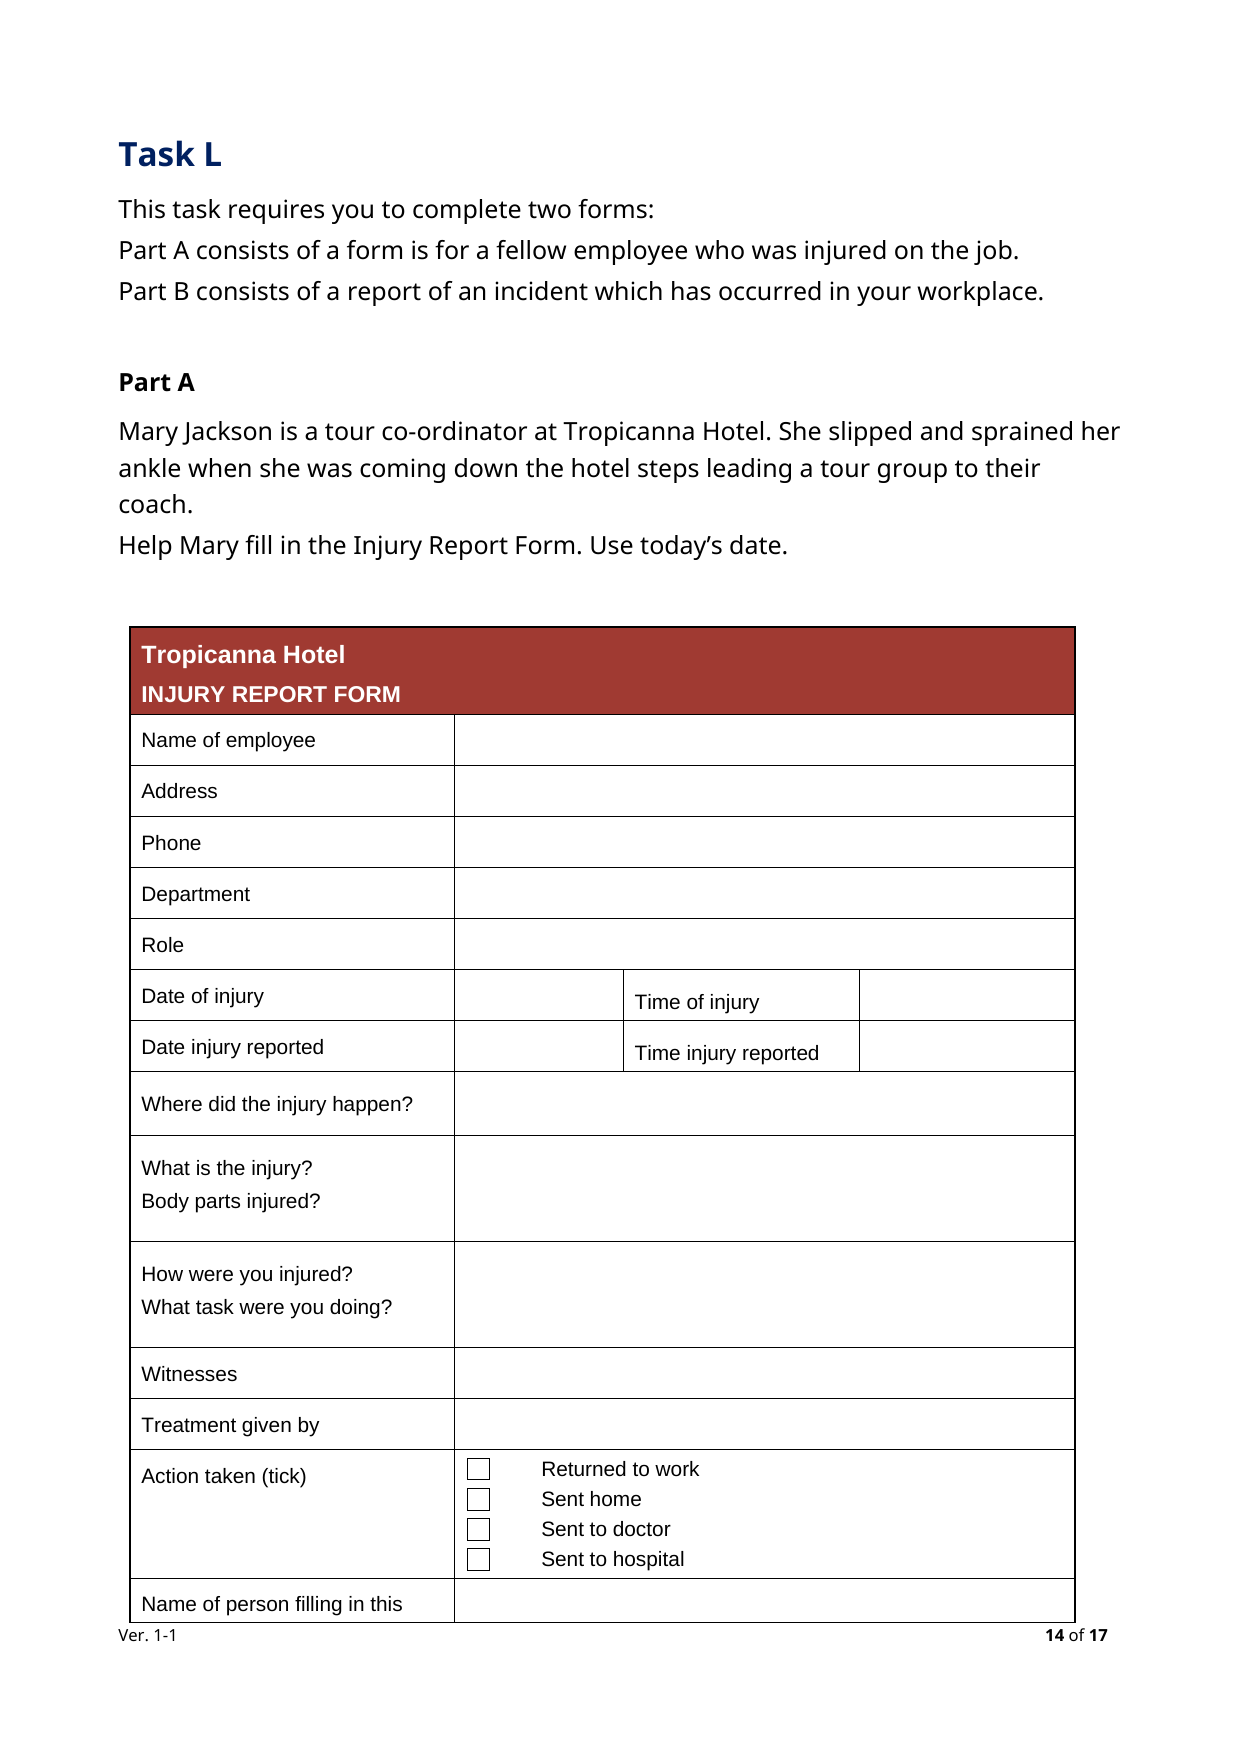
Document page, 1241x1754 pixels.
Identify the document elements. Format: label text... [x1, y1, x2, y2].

table_cell Time injury reported [624, 1021, 859, 1071]
table_cell Department [131, 868, 454, 918]
table_header Tropicanna Hotel INJURY REPORT FORM [131, 628, 1074, 714]
table_cell [860, 970, 1074, 1020]
table_cell [455, 919, 1074, 969]
table_cell Address [131, 766, 454, 816]
table_cell [860, 1021, 1074, 1071]
table_cell Where did the injury happen? [131, 1072, 454, 1135]
table_cell Date of injury [131, 970, 454, 1020]
table_cell [455, 1072, 1074, 1135]
table_cell What is the injury? Body parts injured? [131, 1136, 454, 1241]
table_cell [455, 1021, 623, 1071]
table_cell [455, 1242, 1074, 1347]
table_cell Phone [131, 817, 454, 867]
table_cell [455, 1399, 1074, 1449]
table_cell [455, 1136, 1074, 1241]
table_cell [455, 817, 1074, 867]
subtitle Help Mary fill in the Injury Report Form. Use today’s date. [118, 528, 1122, 562]
table_cell Time of injury [624, 970, 859, 1020]
table_cell Date injury reported [131, 1021, 454, 1071]
table_cell Role [131, 919, 454, 969]
table_cell [455, 868, 1074, 918]
subtitle This task requires you to complete two forms: [118, 192, 1122, 226]
subtitle Mary Jackson is a tour co-ordinator at Tropicanna Hotel. She slipped and sprained her ankle when she was coming down the hotel steps leading a tour group to their coach. [118, 413, 1122, 521]
table_cell Treatment given by [131, 1399, 454, 1449]
text Part A [118, 364, 1122, 398]
table_cell How were you injured? What task were you doing? [131, 1242, 454, 1347]
subtitle Part A consists of a form is for a fellow employee who was injured on the job. [118, 233, 1122, 267]
table_cell Witnesses [131, 1348, 454, 1398]
table_cell [455, 766, 1074, 816]
text Task L [118, 131, 1122, 176]
table_cell [455, 715, 1074, 765]
table_cell Action taken (tick) [131, 1450, 454, 1577]
table_cell Returned to work Sent home Sent to doctor Sent to hospital [455, 1450, 1074, 1577]
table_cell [131, 1579, 454, 1622]
table_cell [455, 1348, 1074, 1398]
table_cell [455, 970, 623, 1020]
table_cell [455, 1579, 1074, 1622]
subtitle Part B consists of a report of an incident which has occurred in your workplace. [118, 274, 1122, 308]
table_cell Name of employee [131, 715, 454, 765]
